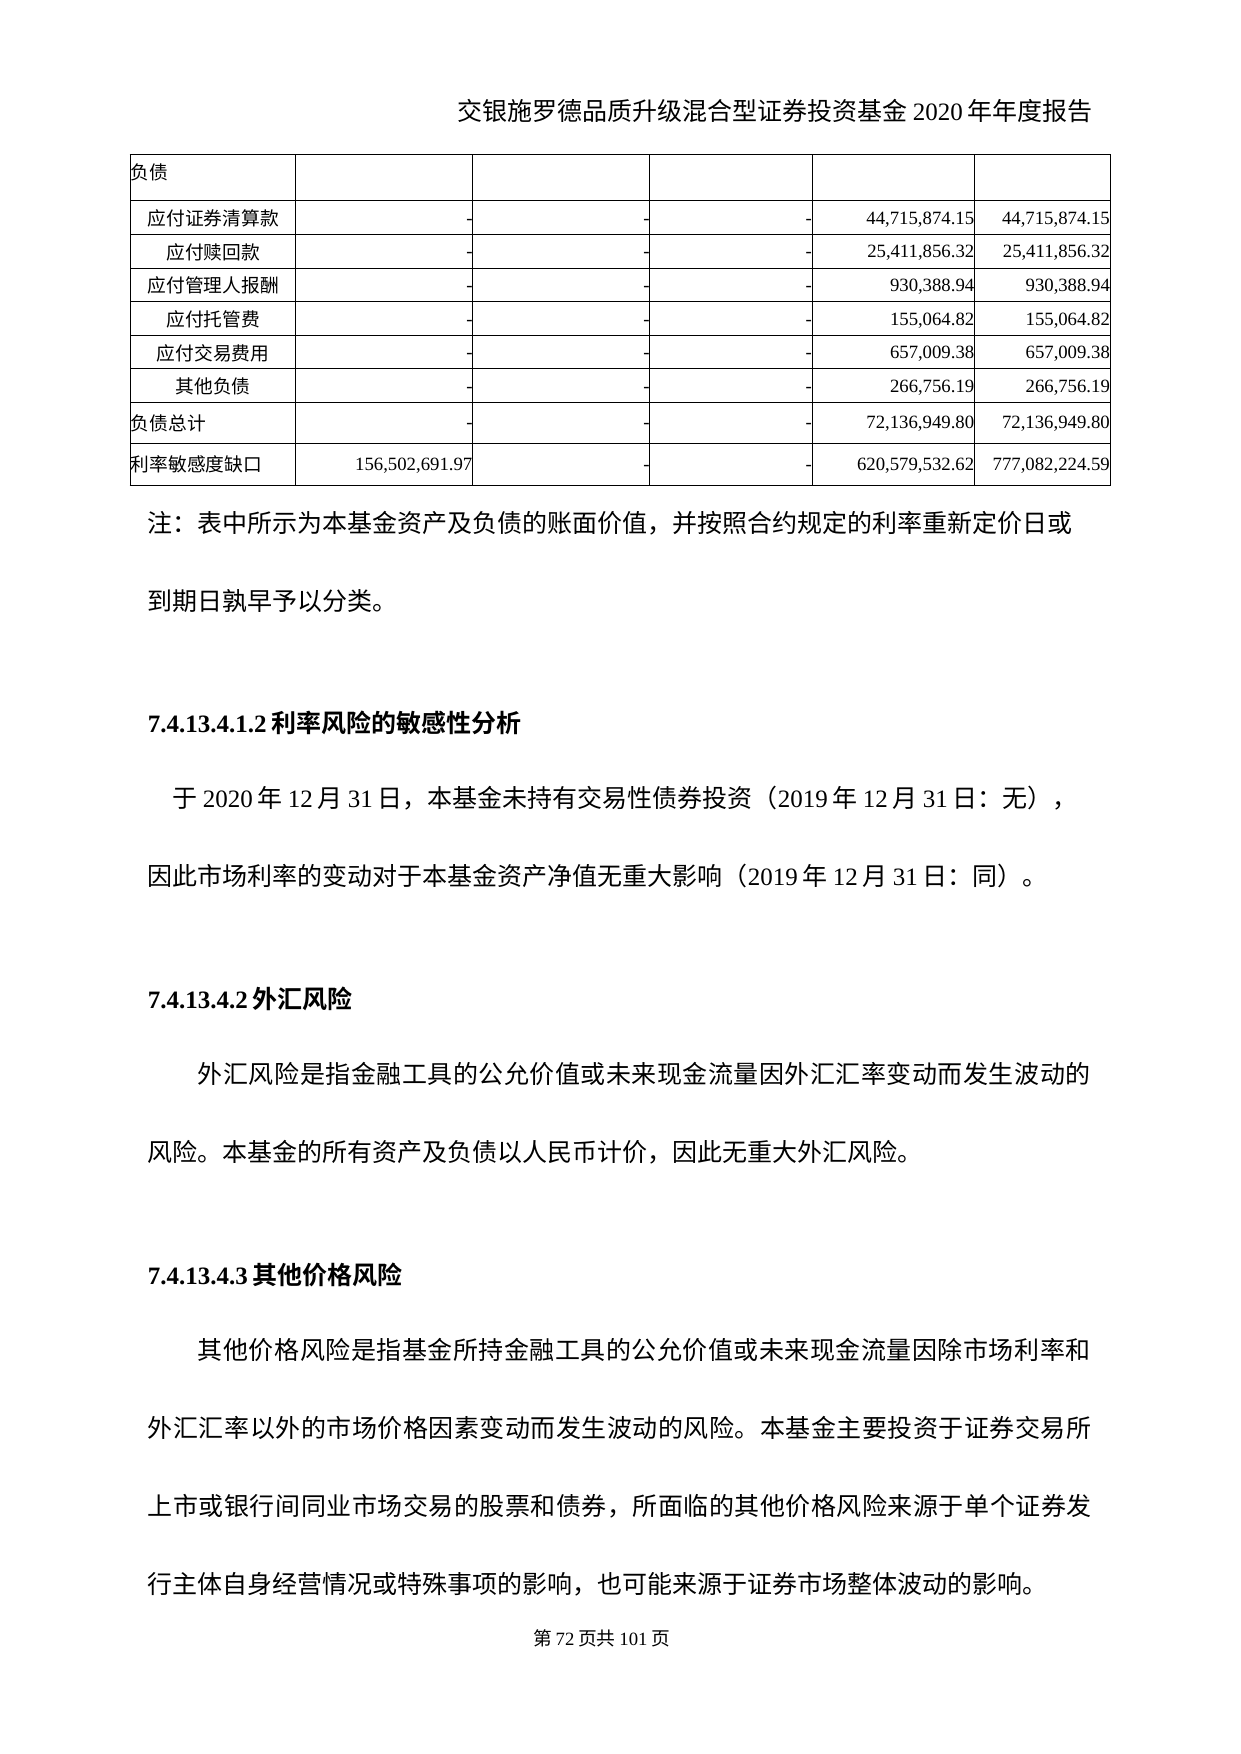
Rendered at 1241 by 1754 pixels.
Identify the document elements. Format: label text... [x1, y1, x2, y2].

table_cell 155,064.82 [813, 302, 974, 334]
table_cell - [473, 336, 649, 368]
table_cell - [650, 369, 812, 402]
text 其他价格风险是指基金所持金融工具的公允价值或未来现金流量因除市场利率和外汇汇率以外的市场价格因素变动而发生波动的风险。本基金主要投资于证券交易所上市或银行间同业市场交易的股票和债券，所面临的其他价格风险来源于单个证券发行主体自身经营情况或特殊事项的影响，也可能来源于证券市场整体波动的影响。 [148, 1316, 1092, 1615]
table_cell - [650, 201, 812, 234]
table_cell - [473, 369, 649, 402]
text 7.4.13.4.2外汇风险 [148, 965, 1092, 1030]
table_cell - [296, 201, 472, 234]
table_cell 应付管理人报酬 [131, 269, 295, 301]
table_cell 应付交易费用 [131, 336, 295, 368]
table_cell - [473, 403, 649, 443]
table_cell - [650, 336, 812, 368]
table_cell 应付证券清算款 [131, 201, 295, 234]
table_cell 应付托管费 [131, 302, 295, 334]
table_cell 72,136,949.80 [975, 403, 1110, 443]
table_cell 777,082,224.59 [975, 444, 1110, 485]
table_cell - [473, 444, 649, 485]
table_cell - [296, 369, 472, 402]
table_cell [813, 155, 974, 200]
table_cell 72,136,949.80 [813, 403, 974, 443]
table_cell 657,009.38 [975, 336, 1110, 368]
table_cell 155,064.82 [975, 302, 1110, 334]
table_cell [296, 155, 472, 200]
table_cell 266,756.19 [813, 369, 974, 402]
table_cell - [296, 403, 472, 443]
table_cell 657,009.38 [813, 336, 974, 368]
table_cell 266,756.19 [975, 369, 1110, 402]
table_cell - [650, 269, 812, 301]
table_cell 负债 [131, 155, 295, 200]
table_cell [650, 155, 812, 200]
table_cell - [296, 336, 472, 368]
table_cell 25,411,856.32 [975, 235, 1110, 267]
table_cell 156,502,691.97 [296, 444, 472, 485]
table_cell 44,715,874.15 [975, 201, 1110, 234]
table_cell [975, 155, 1110, 200]
text 于2020年12月31日，本基金未持有交易性债券投资（2019年12月31日：无），因此市场利率的变动对于本基金资产净值无重大影响（2019年12月31日：同）。 [148, 764, 1092, 907]
table_cell - [650, 444, 812, 485]
text 7.4.13.4.1.2利率风险的敏感性分析 [148, 689, 1092, 754]
table_cell - [296, 269, 472, 301]
text 注：表中所示为本基金资产及负债的账面价值，并按照合约规定的利率重新定价日或到期日孰早予以分类。 [148, 489, 1092, 632]
table_cell - [296, 302, 472, 334]
table_cell 44,715,874.15 [813, 201, 974, 234]
table_cell [473, 155, 649, 200]
table_cell - [473, 235, 649, 267]
table_cell 应付赎回款 [131, 235, 295, 267]
table_cell - [650, 235, 812, 267]
table_cell - [473, 269, 649, 301]
table_cell - [473, 302, 649, 334]
text 7.4.13.4.3其他价格风险 [148, 1241, 1092, 1306]
table_cell 620,579,532.62 [813, 444, 974, 485]
table_cell - [650, 403, 812, 443]
table_cell - [650, 302, 812, 334]
table_cell 930,388.94 [813, 269, 974, 301]
table_cell 930,388.94 [975, 269, 1110, 301]
table_cell 其他负债 [131, 369, 295, 402]
table_cell - [473, 201, 649, 234]
table_cell 负债总计 [131, 403, 295, 443]
table_cell 利率敏感度缺口 [131, 444, 295, 485]
table_cell 25,411,856.32 [813, 235, 974, 267]
table_cell - [296, 235, 472, 267]
text 外汇风险是指金融工具的公允价值或未来现金流量因外汇汇率变动而发生波动的风险。本基金的所有资产及负债以人民币计价，因此无重大外汇风险。 [148, 1040, 1092, 1183]
